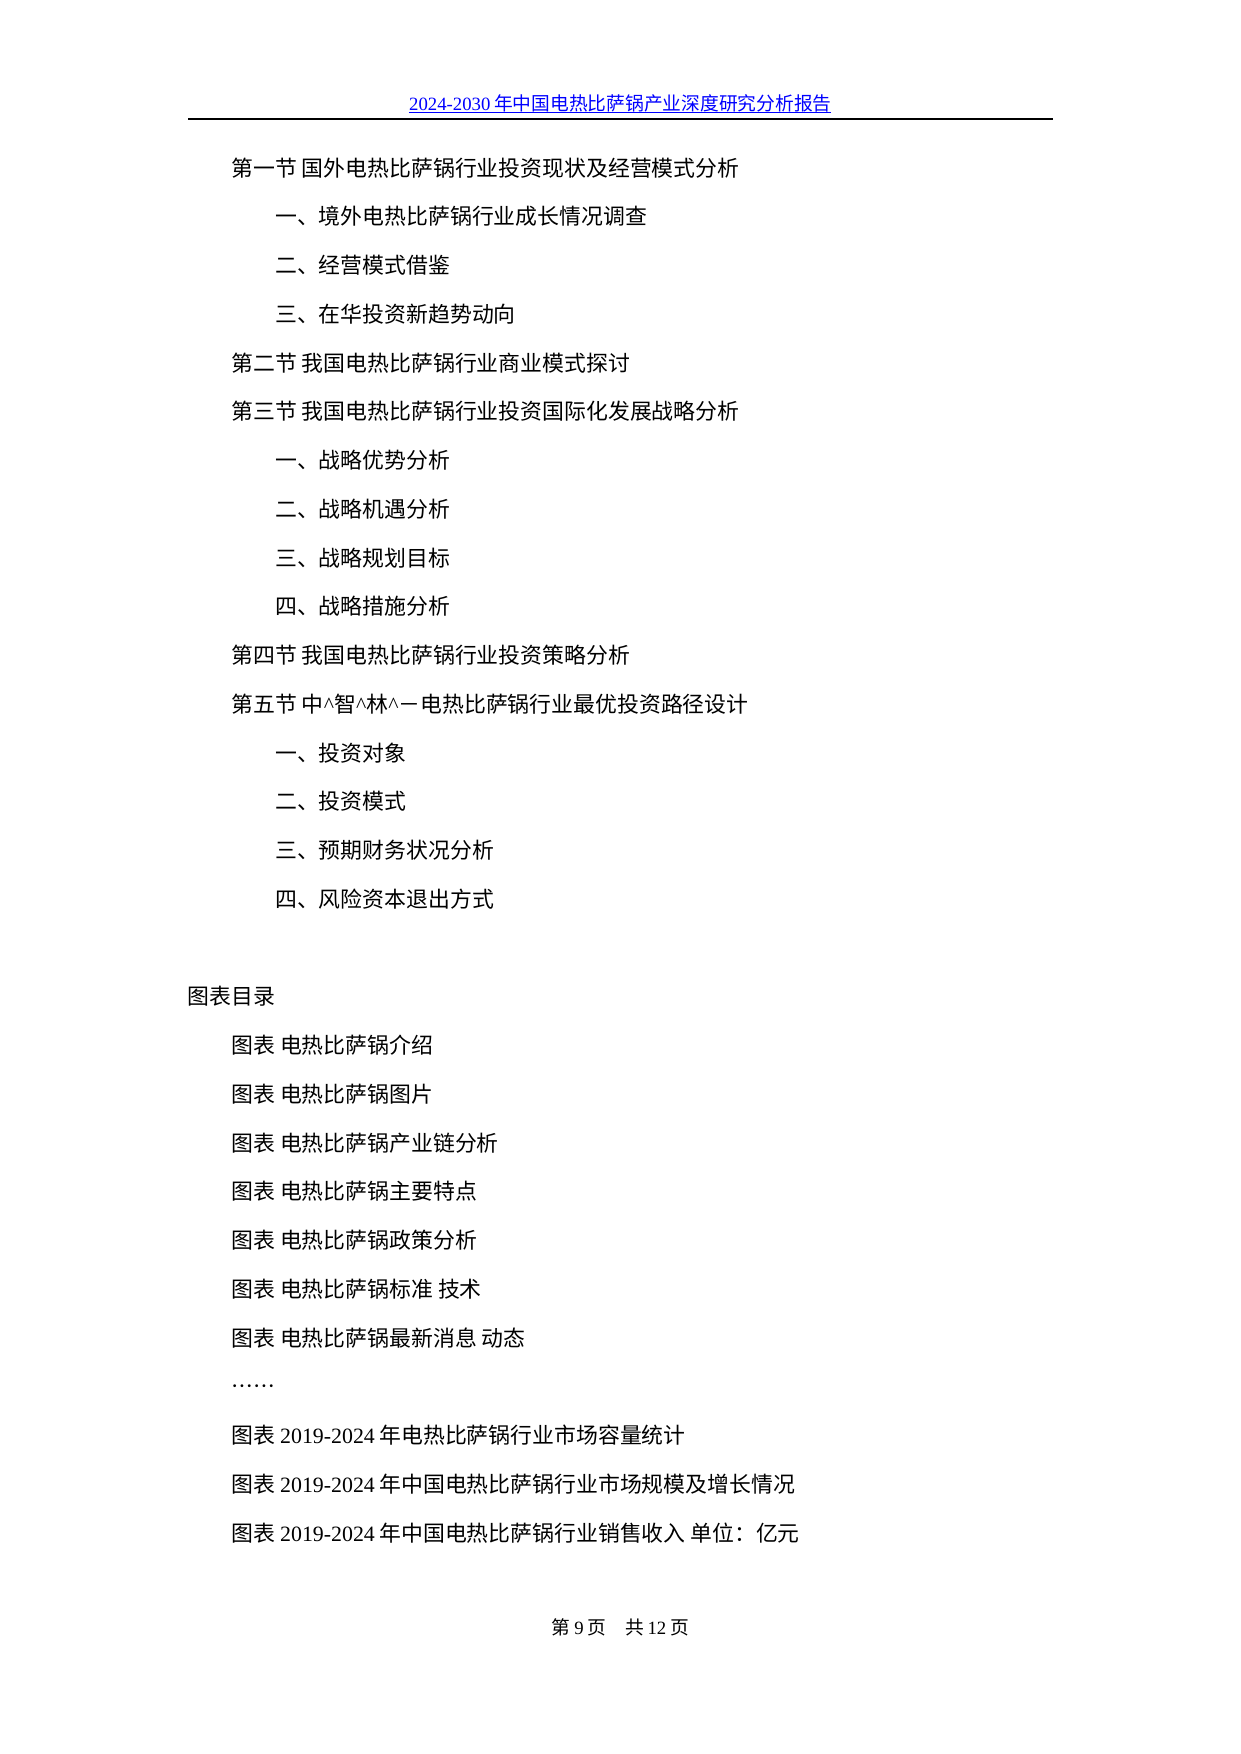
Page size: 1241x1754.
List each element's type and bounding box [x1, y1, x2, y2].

text [187, 150, 1053, 1548]
